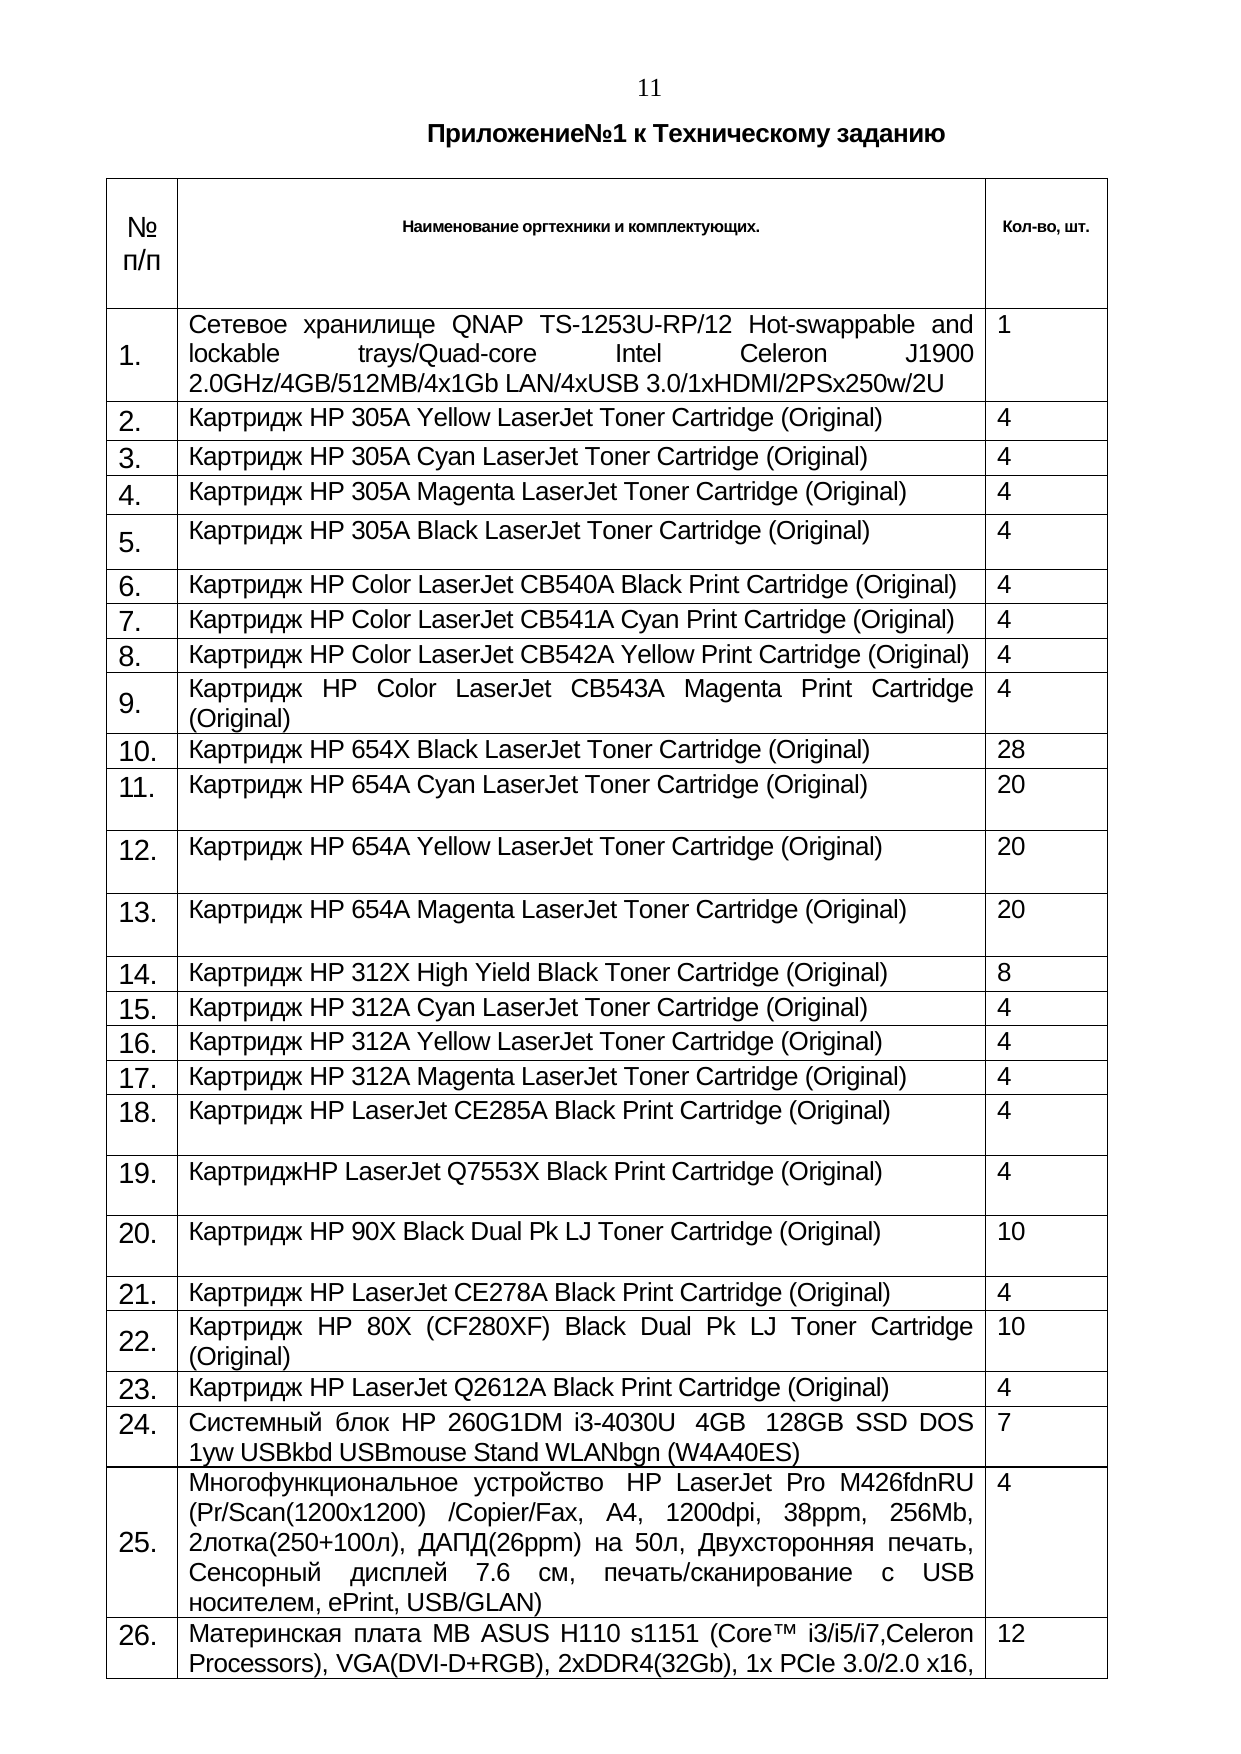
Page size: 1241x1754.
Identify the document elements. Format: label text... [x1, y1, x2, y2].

table_cell 4 [986, 1468, 1107, 1617]
table_cell КартриджHP LaserJet Q7553X Black Print Cartridge (Original) [178, 1156, 985, 1215]
table_cell 12 [986, 1618, 1107, 1678]
table_cell 4 [986, 402, 1107, 440]
table_cell 4 [986, 1372, 1107, 1406]
table_cell [107, 1618, 177, 1678]
table_cell 10 [986, 1311, 1107, 1371]
table_cell [107, 570, 177, 603]
table_cell Картридж HP Color LaserJet CB540A Black Print Cartridge (Original) [178, 570, 985, 603]
table_cell Картридж HP Color LaserJet CB543A Magenta Print Cartridge (Original) [178, 673, 985, 733]
table_cell Картридж HP 305A Black LaserJet Toner Cartridge (Original) [178, 515, 985, 568]
table_cell [107, 1095, 177, 1155]
table_cell Картридж HP 654A Cyan LaserJet Toner Cartridge (Original) [178, 769, 985, 830]
table_cell 4 [986, 1277, 1107, 1310]
table_cell Картридж HP 305A Yellow LaserJet Toner Cartridge (Original) [178, 402, 985, 440]
table_cell 10 [986, 1216, 1107, 1276]
table_cell [107, 673, 177, 733]
table_cell 4 [986, 570, 1107, 603]
table_cell Картридж HP 654X Black LaserJet Toner Cartridge (Original) [178, 734, 985, 768]
table_cell 4 [986, 1095, 1107, 1155]
table_cell [107, 1277, 177, 1310]
table_cell [107, 402, 177, 440]
table_cell [107, 831, 177, 893]
table_cell [107, 1026, 177, 1060]
table_cell Картридж HP 312A Yellow LaserJet Toner Cartridge (Original) [178, 1026, 985, 1060]
text Приложение№1 к Техническому заданию [118, 118, 1181, 148]
table_cell 4 [986, 673, 1107, 733]
table_cell Картридж HP 305A Cyan LaserJet Toner Cartridge (Original) [178, 441, 985, 475]
table_cell 4 [986, 476, 1107, 514]
table_cell Многофункциональное устройство HP LaserJet Pro M426fdnRU (Pr/Scan(1200x1200) /Copier/Fax, A4, 1200dpi, 38ppm, 256Mb, 2лотка(250+100л), ДАПД(26ppm) на 50л, Двухсторонняя печать, Сенсорный дисплей 7.6 см, печать/сканирование с USB носителем, ePrint, USB/GLAN) [178, 1468, 985, 1617]
table_cell [107, 1156, 177, 1215]
table_cell Картридж HP LaserJet CE278A Black Print Cartridge (Original) [178, 1277, 985, 1310]
table_cell 4 [986, 1061, 1107, 1094]
table_header Кол-во, шт. [986, 179, 1107, 308]
table_cell [107, 1407, 177, 1466]
table_cell [107, 309, 177, 401]
table_cell 4 [986, 1156, 1107, 1215]
table_cell [107, 1216, 177, 1276]
table_cell [107, 957, 177, 991]
table_header Наименование оргтехники и комплектующих. [178, 179, 985, 308]
table_cell [107, 769, 177, 830]
table_cell Картридж HP Color LaserJet CB542A Yellow Print Cartridge (Original) [178, 639, 985, 672]
table_cell 20 [986, 769, 1107, 830]
table_cell [107, 1311, 177, 1371]
table_cell 1 [986, 309, 1107, 401]
table_cell [107, 734, 177, 768]
table_cell Картридж HP 305A Magenta LaserJet Toner Cartridge (Original) [178, 476, 985, 514]
table_cell Картридж HP 90X Black Dual Pk LJ Toner Cartridge (Original) [178, 1216, 985, 1276]
table_cell 4 [986, 1026, 1107, 1060]
table_cell [107, 604, 177, 638]
table_cell Картридж HP 80X (CF280XF) Black Dual Pk LJ Toner Cartridge (Original) [178, 1311, 985, 1371]
table_cell Картридж HP 654A Yellow LaserJet Toner Cartridge (Original) [178, 831, 985, 893]
table_cell Картридж HP 654A Magenta LaserJet Toner Cartridge (Original) [178, 894, 985, 956]
table_cell Картридж HP 312X High Yield Black Toner Cartridge (Original) [178, 957, 985, 991]
table_cell [107, 894, 177, 956]
table_cell [107, 476, 177, 514]
table_cell 4 [986, 639, 1107, 672]
table_cell 8 [986, 957, 1107, 991]
table_cell Картридж HP 312A Cyan LaserJet Toner Cartridge (Original) [178, 992, 985, 1025]
table_cell 20 [986, 894, 1107, 956]
table_cell [107, 515, 177, 568]
table_cell [107, 1061, 177, 1094]
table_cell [178, 1618, 985, 1678]
table_cell [107, 1372, 177, 1406]
table_cell Картридж HP Color LaserJet CB541A Cyan Print Cartridge (Original) [178, 604, 985, 638]
table_cell Системный блок HP 260G1DM i3-4030U 4GB 128GB SSD DOS 1yw USBkbd USBmouse Stand WLANbgn (W4A40ES) [178, 1407, 985, 1466]
table_cell 4 [986, 515, 1107, 568]
table_cell 20 [986, 831, 1107, 893]
table_cell [107, 992, 177, 1025]
table_cell 28 [986, 734, 1107, 768]
table_cell Картридж HP LaserJet Q2612A Black Print Cartridge (Original) [178, 1372, 985, 1406]
table_cell [107, 1468, 177, 1617]
table_cell 4 [986, 992, 1107, 1025]
table_cell 4 [986, 604, 1107, 638]
table_cell [107, 441, 177, 475]
table_header № п/п [107, 179, 177, 308]
table_cell 4 [986, 441, 1107, 475]
table_cell Картридж HP LaserJet CE285A Black Print Cartridge (Original) [178, 1095, 985, 1155]
table_cell 7 [986, 1407, 1107, 1466]
table_cell [107, 639, 177, 672]
table_cell Картридж HP 312A Magenta LaserJet Toner Cartridge (Original) [178, 1061, 985, 1094]
table_cell Сетевое хранилище QNAP TS-1253U-RP/12 Hot-swappable and lockable trays/Quad-core Intel Celeron J1900 2.0GHz/4GB/512MB/4x1Gb LAN/4xUSB 3.0/1xHDMI/2PSx250w/2U [178, 309, 985, 401]
